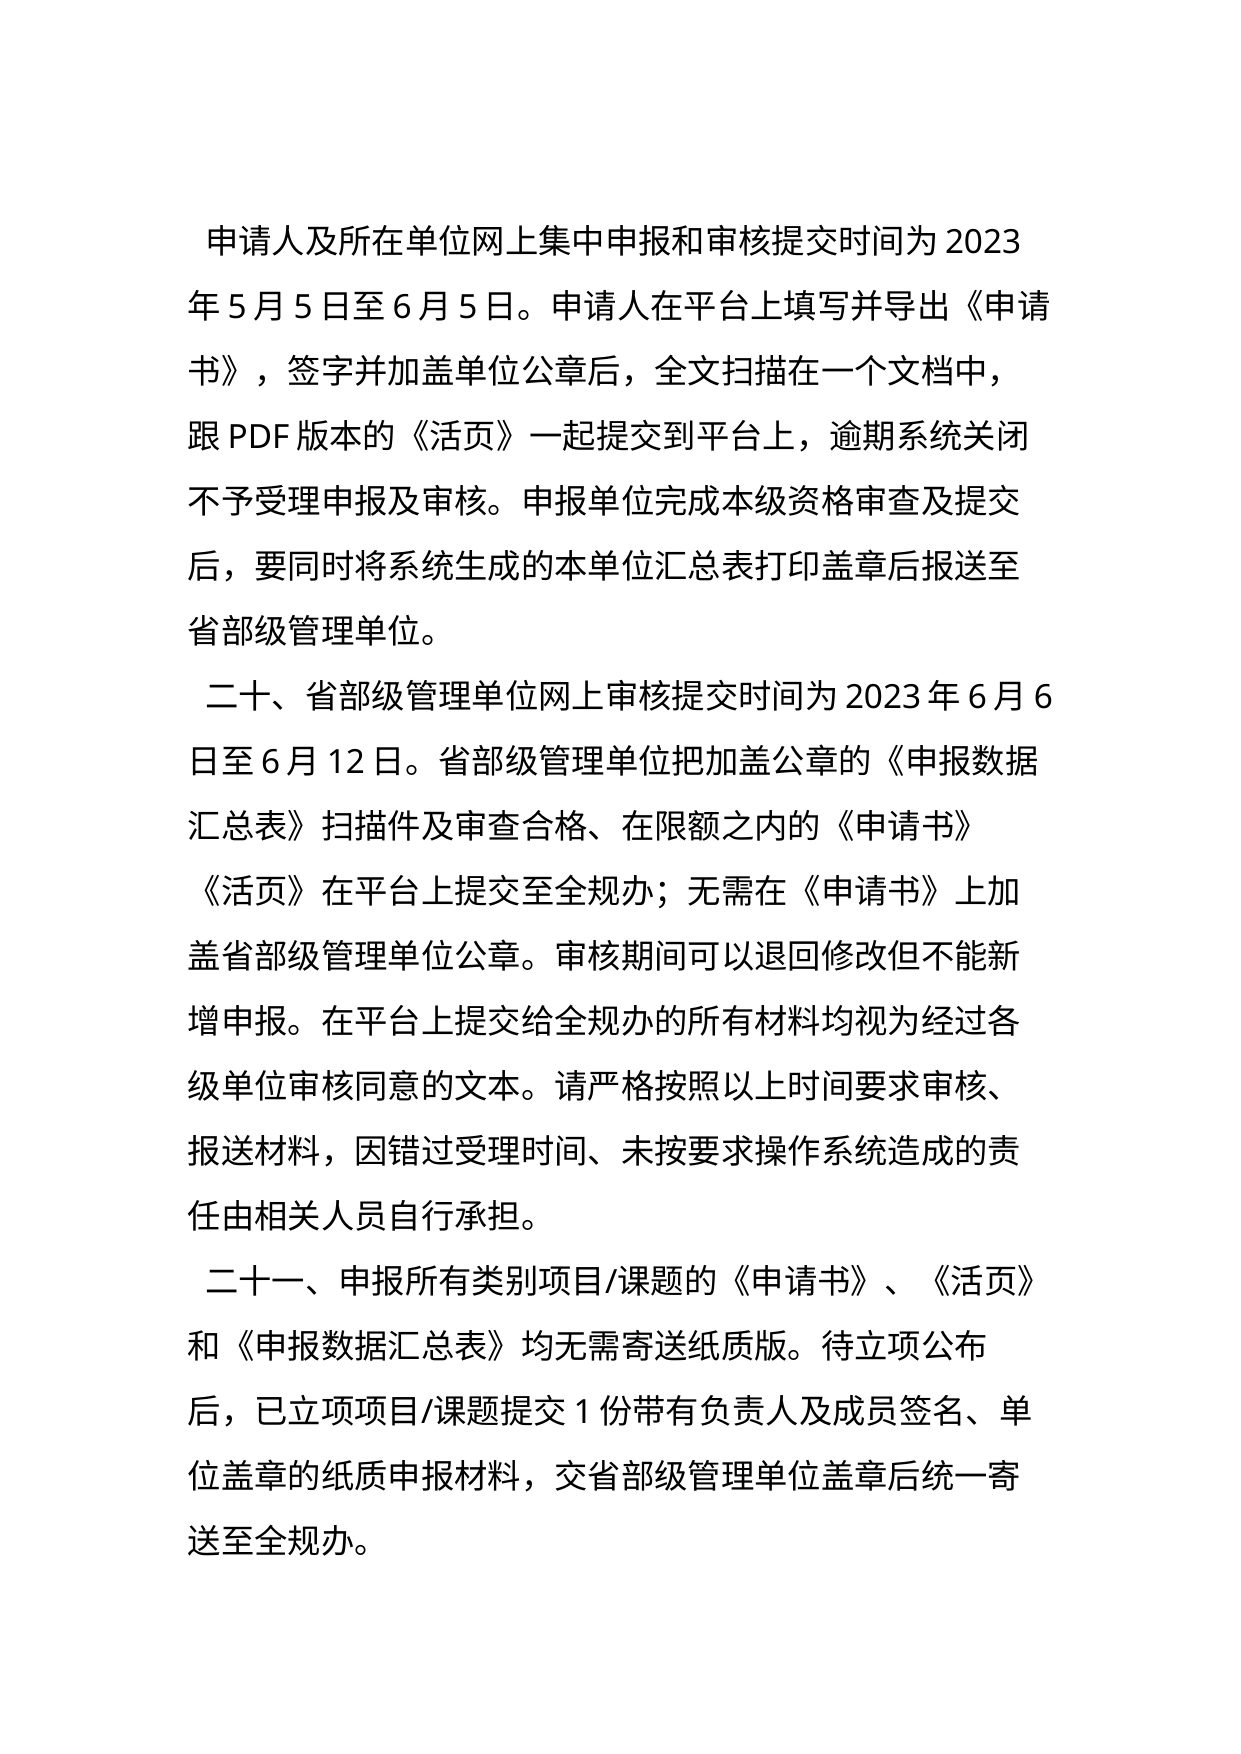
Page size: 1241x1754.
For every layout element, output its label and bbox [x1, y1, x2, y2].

table_header [188, 162, 1053, 1572]
